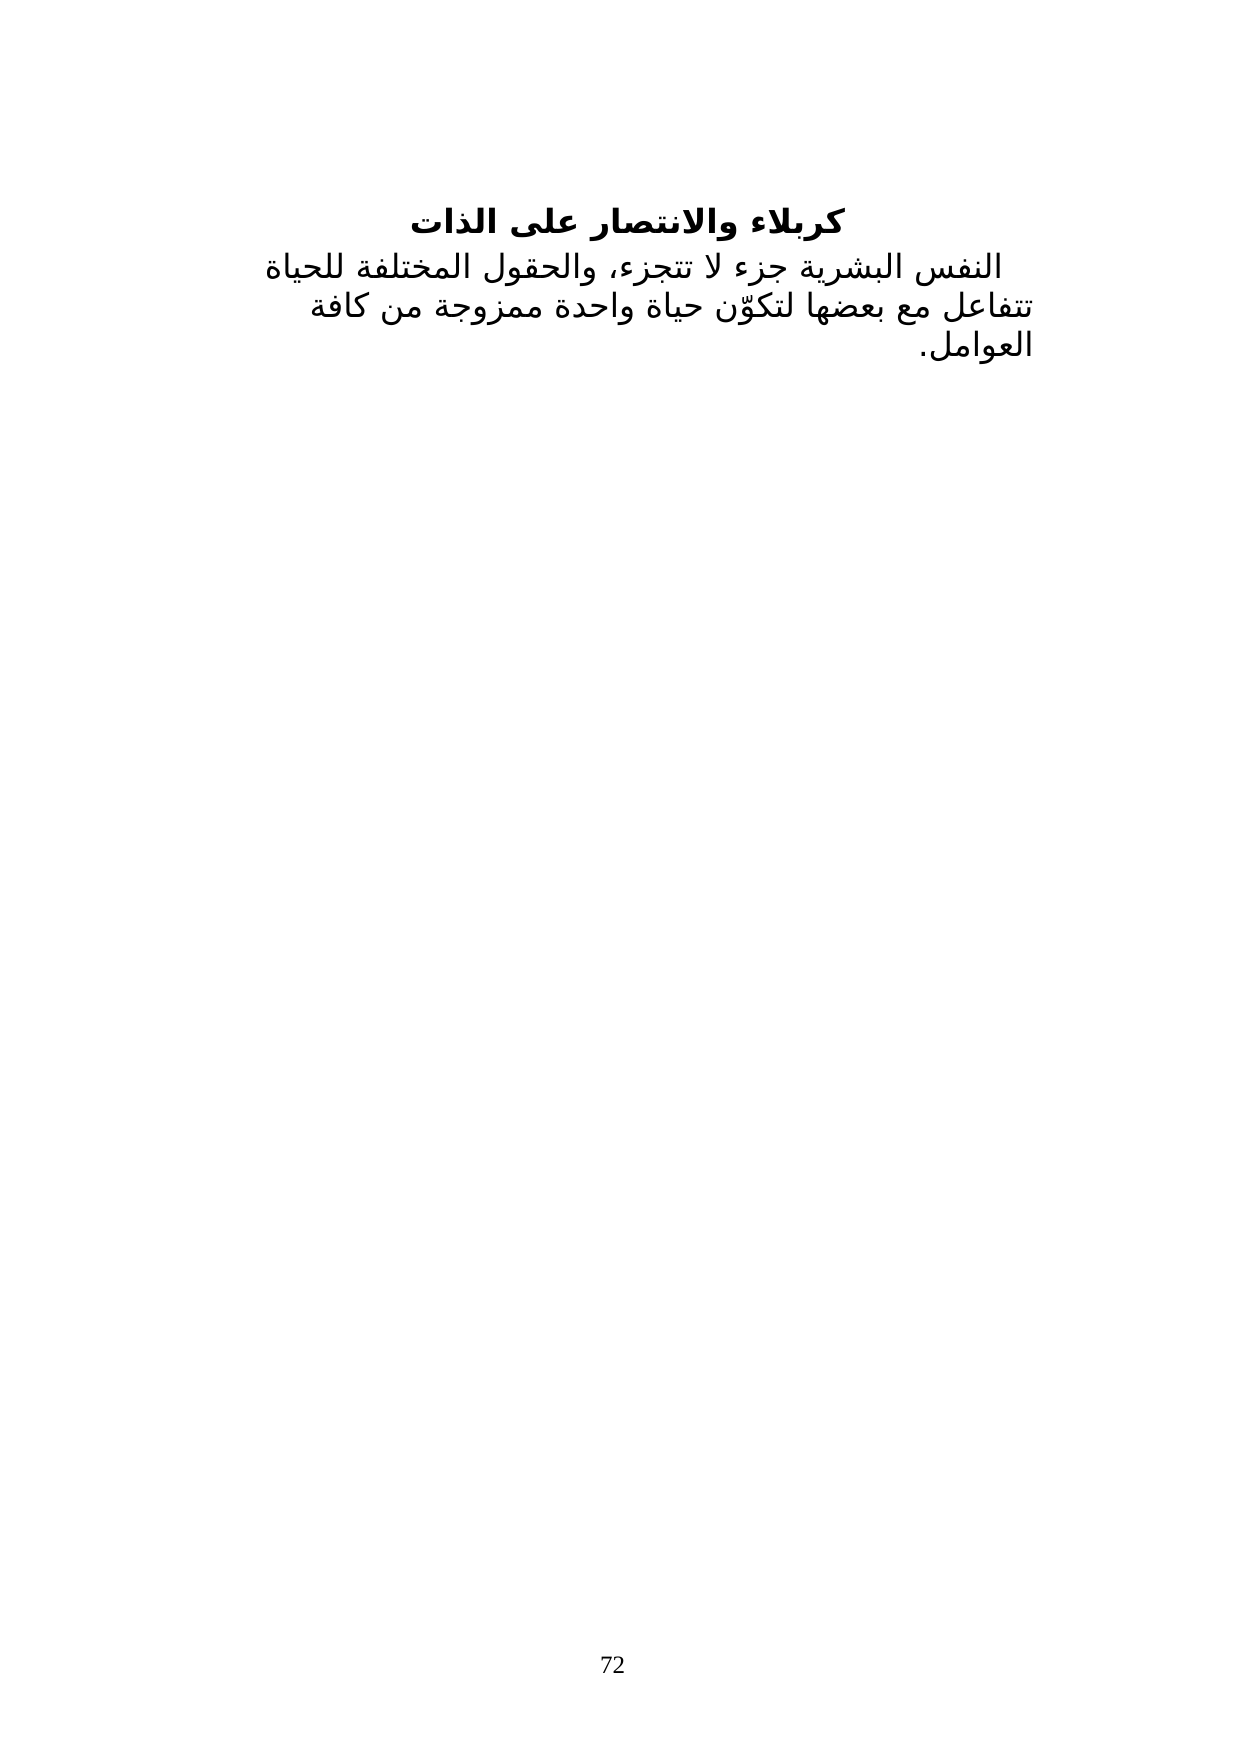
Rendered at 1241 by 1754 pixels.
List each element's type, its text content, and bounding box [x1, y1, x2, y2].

text كربلاء والانتصار على الذات [222, 202, 1033, 241]
text النفس البشرية جزء لا تتجزء، والحقول المختلفة للحياة تتفاعل مع بعضها لتكوّن حياة واحدة ممزوجة من كافة العوامل. [222, 247, 1033, 364]
